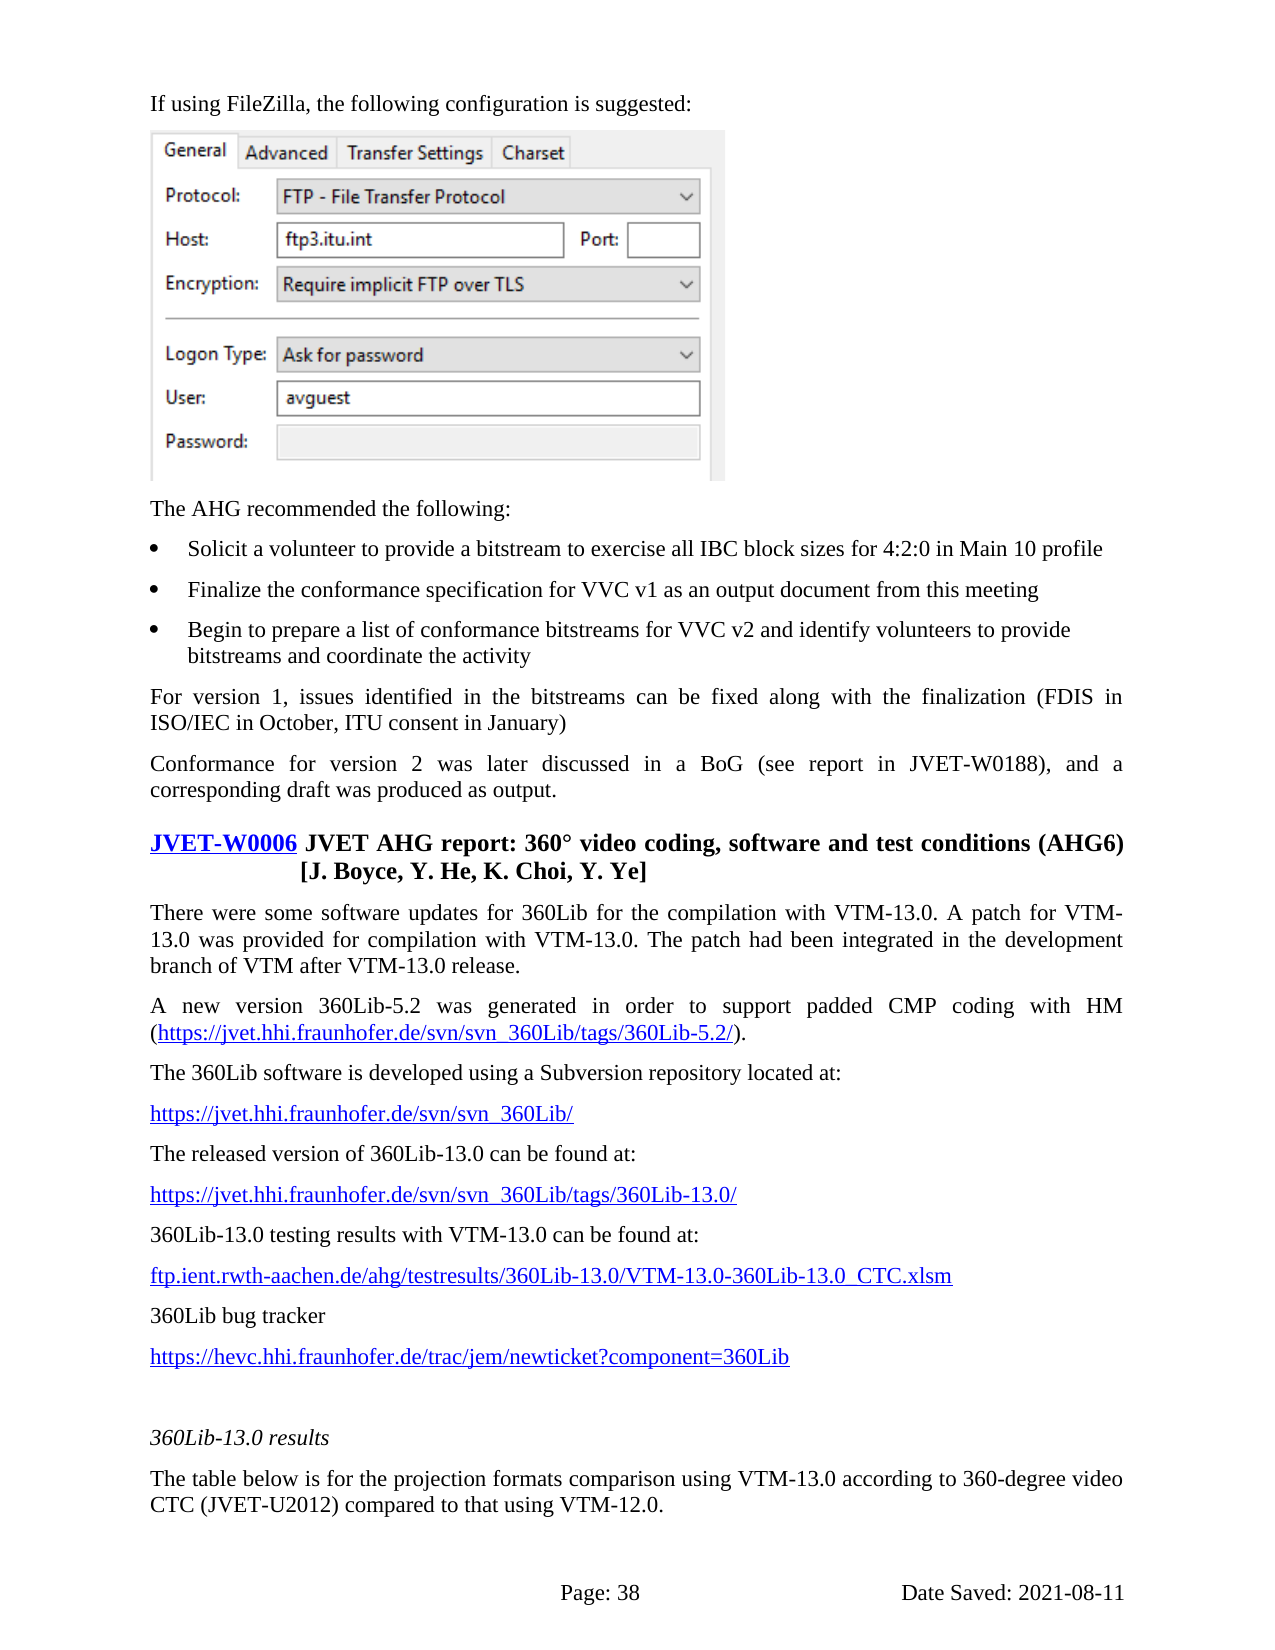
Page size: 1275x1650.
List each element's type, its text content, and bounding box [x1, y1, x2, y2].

text Conformance for version 2 was later discussed in a BoG (see report in JVET-W0188), and a corresponding draft was produced as output. [150, 750, 1125, 803]
list Begin to prepare a list of conformance bitstreams for VVC v2 and identify volunteers to provide bitstreams and coordinate the activity [150, 616, 1125, 669]
text https://jvet.hhi.fraunhofer.de/svn/svn_360Lib/ [150, 1100, 1125, 1126]
text A new version 360Lib-5.2 was generated in order to support padded CMP coding with HM (https://jvet.hhi.fraunhofer.de/svn/svn_360Lib/tags/360Lib-5.2/). [150, 993, 1125, 1045]
text For version 1, issues identified in the bitstreams can be fixed along with the finalization (FDIS in ISO/IEC in October, ITU consent in January) [150, 683, 1125, 736]
text The AHG recommended the following: [150, 495, 1125, 521]
picture [150, 130, 725, 481]
text If using FileZilla, the following configuration is suggested: [150, 90, 1125, 116]
text 360Lib-13.0 results [150, 1424, 1125, 1451]
text https://hevc.hhi.fraunhofer.de/trac/jem/newticket?component=360Lib [150, 1343, 1125, 1369]
text 360Lib-13.0 testing results with VTM-13.0 can be found at: [150, 1222, 1125, 1248]
list Solicit a volunteer to provide a bitstream to exercise all IBC block sizes for 4:2:0 in Main 10 profile [150, 535, 1125, 562]
text 360Lib bug tracker [150, 1303, 1125, 1329]
subtitle JVET-W0006 JVET AHG report: 360° video coding, software and test conditions (AHG6) [J. Boyce, Y. He, K. Choi, Y. Ye] [150, 828, 1125, 885]
text There were some software updates for 360Lib for the compilation with VTM-13.0. A patch for VTM-13.0 was provided for compilation with VTM-13.0. The patch had been integrated in the development branch of VTM after VTM-13.0 release. [150, 899, 1125, 978]
text The released version of 360Lib-13.0 can be found at: [150, 1141, 1125, 1167]
text The 360Lib software is developed using a Subversion repository located at: [150, 1059, 1125, 1086]
list Finalize the conformance specification for VVC v1 as an output document from this meeting [150, 576, 1125, 602]
text https://jvet.hhi.fraunhofer.de/svn/svn_360Lib/tags/360Lib-13.0/ [150, 1181, 1125, 1207]
text ftp.ient.rwth-aachen.de/ahg/testresults/360Lib-13.0/VTM-13.0-360Lib-13.0_CTC.xlsm [150, 1262, 1125, 1288]
text The table below is for the projection formats comparison using VTM-13.0 according to 360-degree video CTC (JVET-U2012) compared to that using VTM-12.0. [150, 1465, 1125, 1517]
